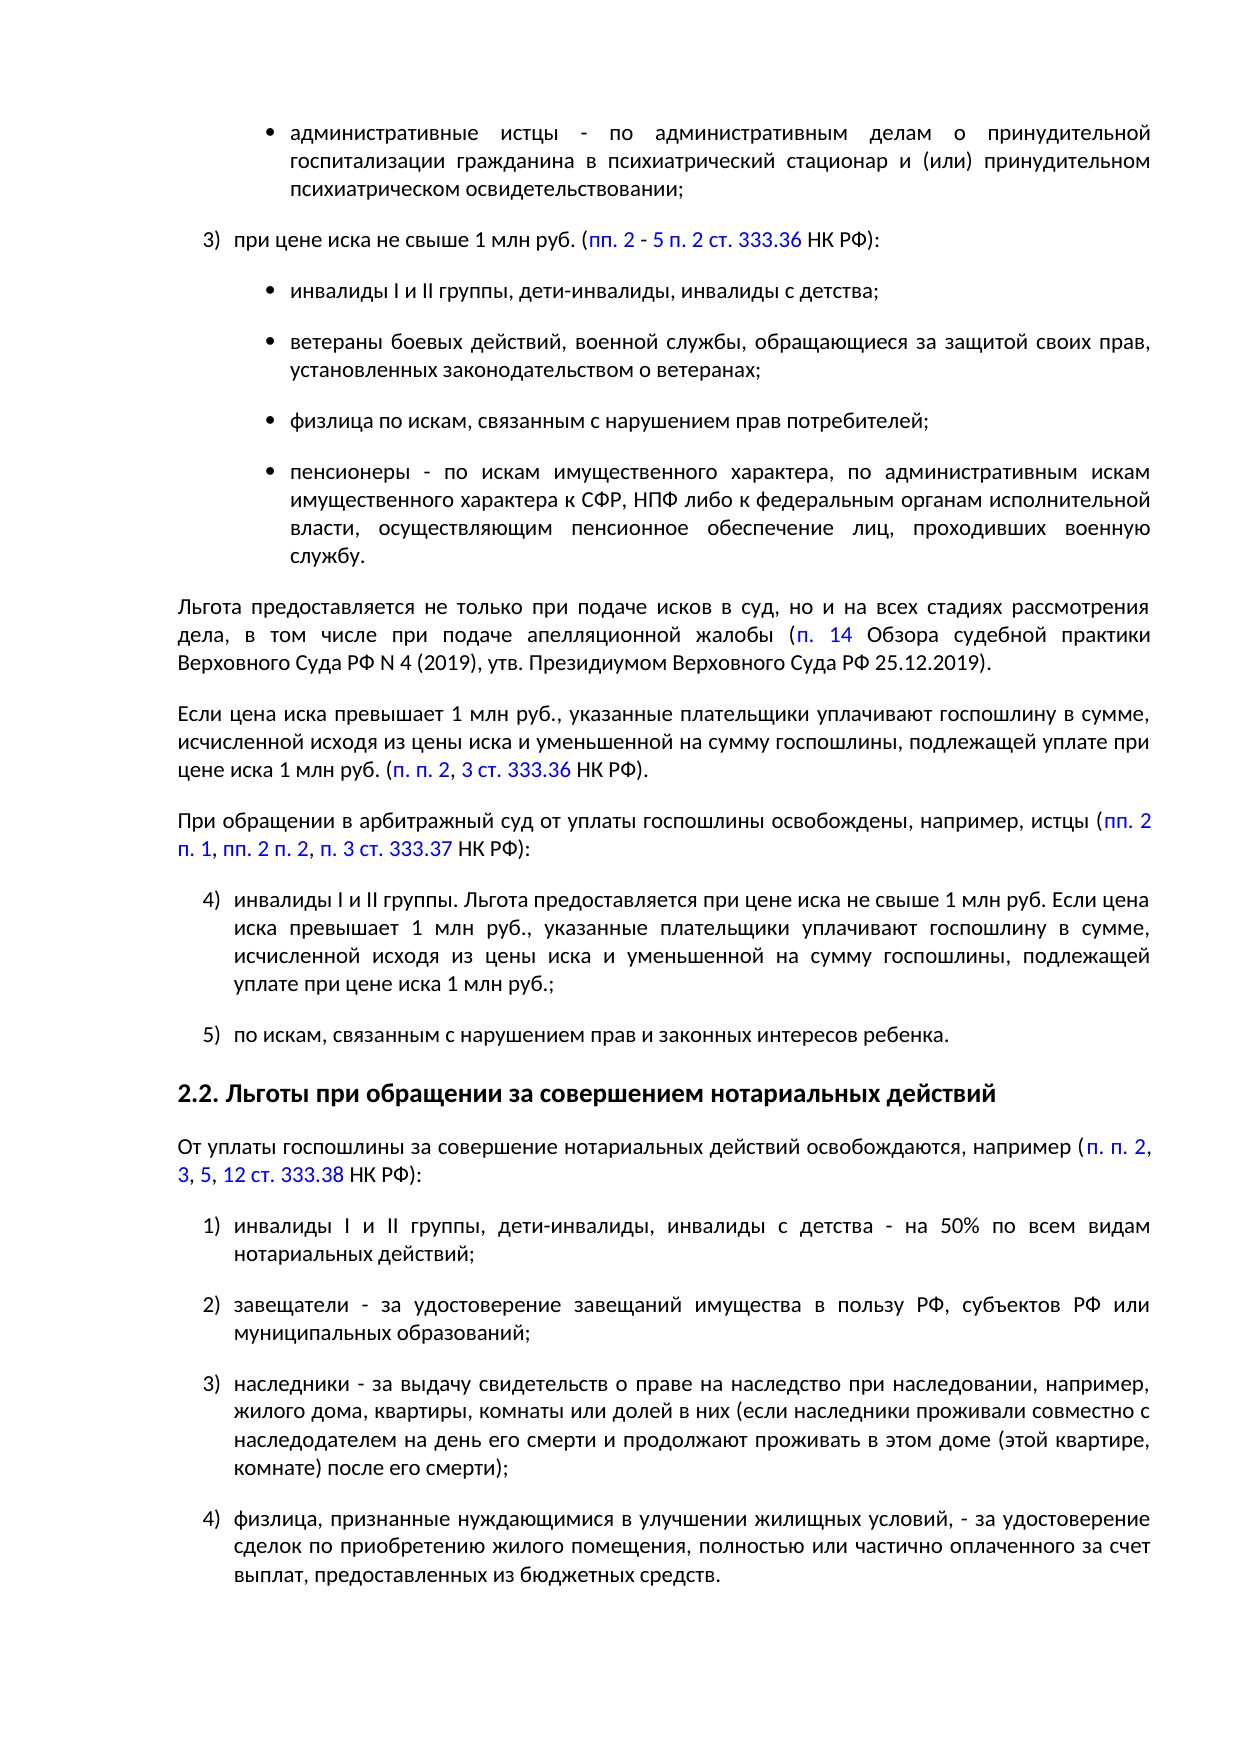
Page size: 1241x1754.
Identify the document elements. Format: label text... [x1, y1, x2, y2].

list инвалиды I и II группы, дети-инвалиды, инвалиды с детства; [266, 276, 1152, 304]
list пенсионеры - по искам имущественного характера, по административным искам имущественного характера к СФР, НПФ либо к федеральным органам исполнительной власти, осуществляющим пенсионное обеспечение лиц, проходивших военную службу. [266, 457, 1152, 569]
list по искам, связанным с нарушением прав и законных интересов ребенка. [202, 1020, 1152, 1048]
text Если цена иска превышает 1 млн руб., указанные плательщики уплачивают госпошлину в сумме, исчисленной исходя из цены иска и уменьшенной на сумму госпошлины, подлежащей уплате при цене иска 1 млн руб. (п. п. 2, 3 ст. 333.36 НК РФ). [177, 699, 1152, 783]
list наследники - за выдачу свидетельств о праве на наследство при наследовании, например, жилого дома, квартиры, комнаты или долей в них (если наследники проживали совместно с наследодателем на день его смерти и продолжают проживать в этом доме (этой квартире, комнате) после его смерти); [202, 1369, 1152, 1481]
text 2.2. Льготы при обращении за совершением нотариальных действий [177, 1076, 1152, 1109]
list ветераны боевых действий, военной службы, обращающиеся за защитой своих прав, установленных законодательством о ветеранах; [266, 327, 1152, 383]
list физлица по искам, связанным с нарушением прав потребителей; [266, 406, 1152, 434]
text Льгота предоставляется не только при подаче исков в суд, но и на всех стадиях рассмотрения дела, в том числе при подаче апелляционной жалобы (п. 14 Обзора судебной практики Верховного Суда РФ N 4 (2019), утв. Президиумом Верховного Суда РФ 25.12.2019). [177, 592, 1152, 676]
list административные истцы - по административным делам о принудительной госпитализации гражданина в психиатрический стационар и (или) принудительном психиатрическом освидетельствовании; [266, 118, 1152, 202]
list завещатели - за удостоверение завещаний имущества в пользу РФ, субъектов РФ или муниципальных образований; [202, 1290, 1152, 1346]
text От уплаты госпошлины за совершение нотариальных действий освобождаются, например (п. п. 2, 3, 5, 12 ст. 333.38 НК РФ): [177, 1132, 1152, 1188]
list физлица, признанные нуждающимися в улучшении жилищных условий, - за удостоверение сделок по приобретению жилого помещения, полностью или частично оплаченного за счет выплат, предоставленных из бюджетных средств. [202, 1504, 1152, 1588]
list при цене иска не свыше 1 млн руб. (пп. 2 - 5 п. 2 ст. 333.36 НК РФ): [202, 225, 1152, 253]
text При обращении в арбитражный суд от уплаты госпошлины освобождены, например, истцы (пп. 2 п. 1, пп. 2 п. 2, п. 3 ст. 333.37 НК РФ): [177, 806, 1152, 862]
list инвалиды I и II группы. Льгота предоставляется при цене иска не свыше 1 млн руб. Если цена иска превышает 1 млн руб., указанные плательщики уплачивают госпошлину в сумме, исчисленной исходя из цены иска и уменьшенной на сумму госпошлины, подлежащей уплате при цене иска 1 млн руб.; [202, 885, 1152, 997]
list инвалиды I и II группы, дети-инвалиды, инвалиды с детства - на 50% по всем видам нотариальных действий; [202, 1211, 1152, 1267]
